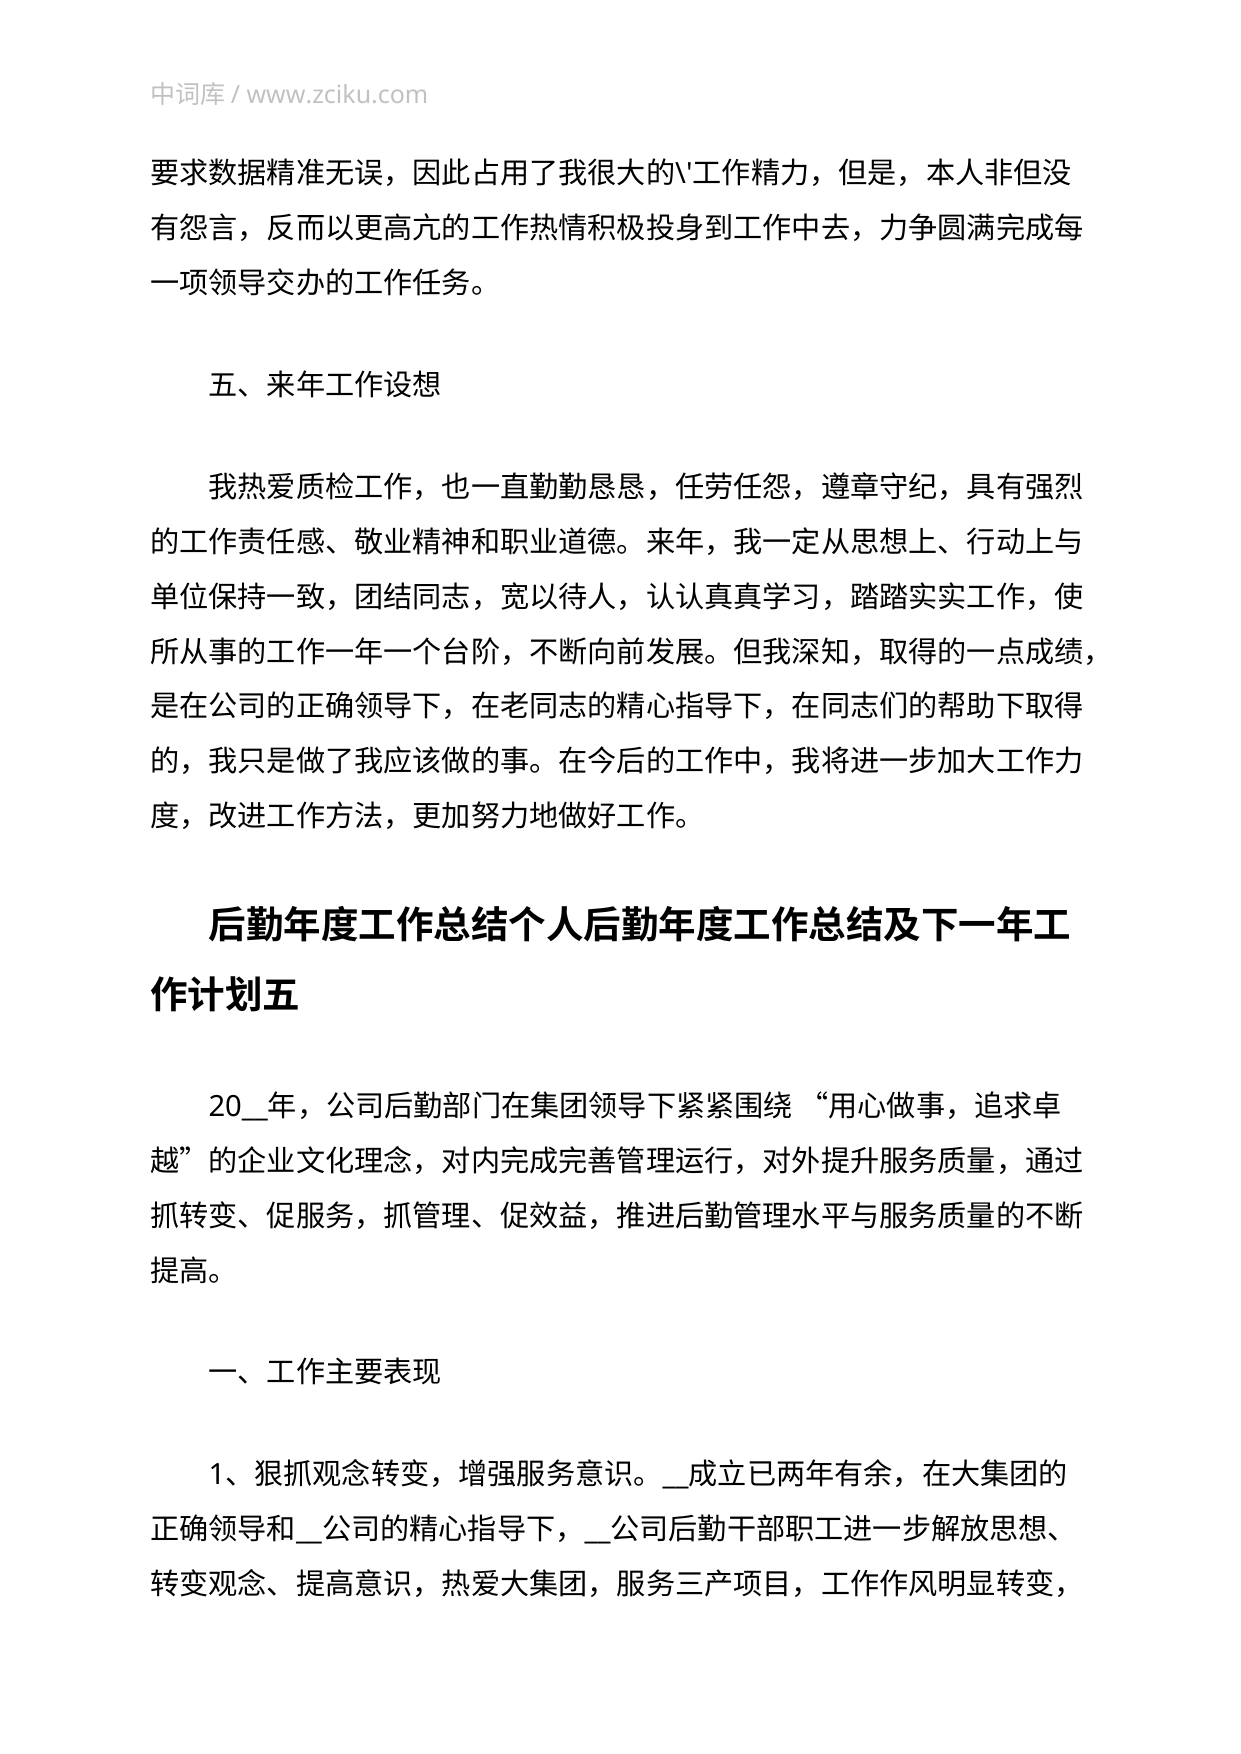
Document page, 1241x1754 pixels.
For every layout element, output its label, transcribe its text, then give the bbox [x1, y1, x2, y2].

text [150, 150, 1090, 302]
text 一、工作主要表现 [150, 1349, 1090, 1391]
text 五、来年工作设想 [150, 362, 1090, 404]
text 20__年，公司后勤部门在集团领导下紧紧围绕 “用心做事，追求卓越”的企业文化理念，对内完成完善管理运行，对外提升服务质量，通过抓转变、促服务，抓管理、促效益，推进后勤管理水平与服务质量的不断提高。 [150, 1082, 1090, 1289]
text 我热爱质检工作，也一直勤勤恳恳，任劳任怨，遵章守纪，具有强烈的工作责任感、敬业精神和职业道德。来年，我一定从思想上、行动上与单位保持一致，团结同志，宽以待人，认认真真学习，踏踏实实工作，使所从事的工作一年一个台阶，不断向前发展。但我深知，取得的一点成绩，是在公司的正确领导下，在老同志的精心指导下，在同志们的帮助下取得的，我只是做了我应该做的事。在今后的工作中，我将进一步加大工作力度，改进工作方法，更加努力地做好工作。 [150, 463, 1090, 835]
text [150, 1451, 1090, 1603]
text 后勤年度工作总结个人后勤年度工作总结及下一年工作计划五 [150, 894, 1090, 1019]
